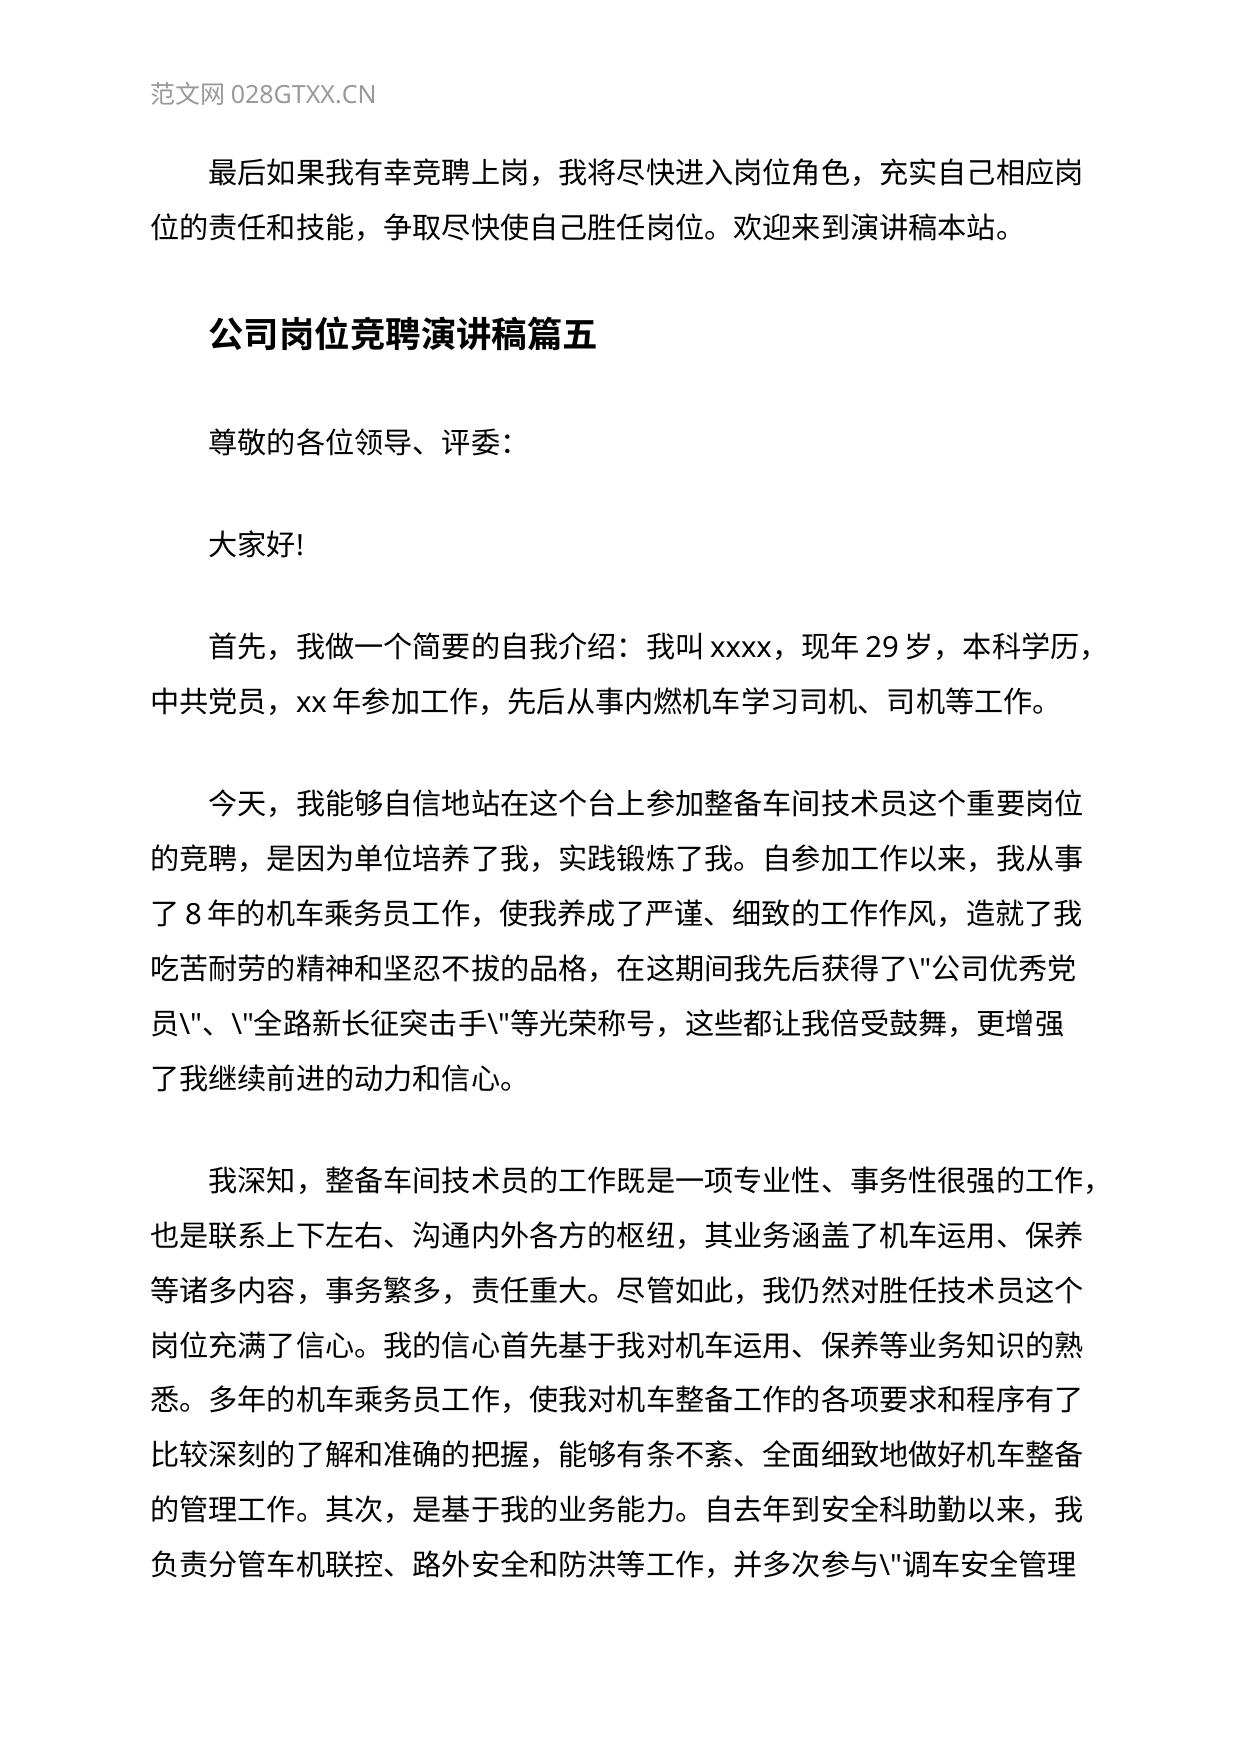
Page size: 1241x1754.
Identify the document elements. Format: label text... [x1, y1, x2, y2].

text 今天，我能够自信地站在这个台上参加整备车间技术员这个重要岗位的竞聘，是因为单位培养了我，实践锻炼了我。自参加工作以来，我从事了8年的机车乘务员工作，使我养成了严谨、细致的工作作风，造就了我吃苦耐劳的精神和坚忍不拔的品格，在这期间我先后获得了\"公司优秀党员\"、\"全路新长征突击手\"等光荣称号，这些都让我倍受鼓舞，更增强了我继续前进的动力和信心。 [150, 781, 1090, 1098]
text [150, 1157, 1090, 1584]
text 大家好! [150, 522, 1090, 564]
text 尊敬的各位领导、评委： [150, 420, 1090, 462]
text 公司岗位竞聘演讲稿篇五 [150, 307, 1090, 358]
text 首先，我做一个简要的自我介绍：我叫xxxx，现年29岁，本科学历，中共党员，xx年参加工作，先后从事内燃机车学习司机、司机等工作。 [150, 624, 1090, 721]
text 最后如果我有幸竞聘上岗，我将尽快进入岗位角色，充实自己相应岗位的责任和技能，争取尽快使自己胜任岗位。欢迎来到演讲稿本站。 [150, 150, 1090, 247]
